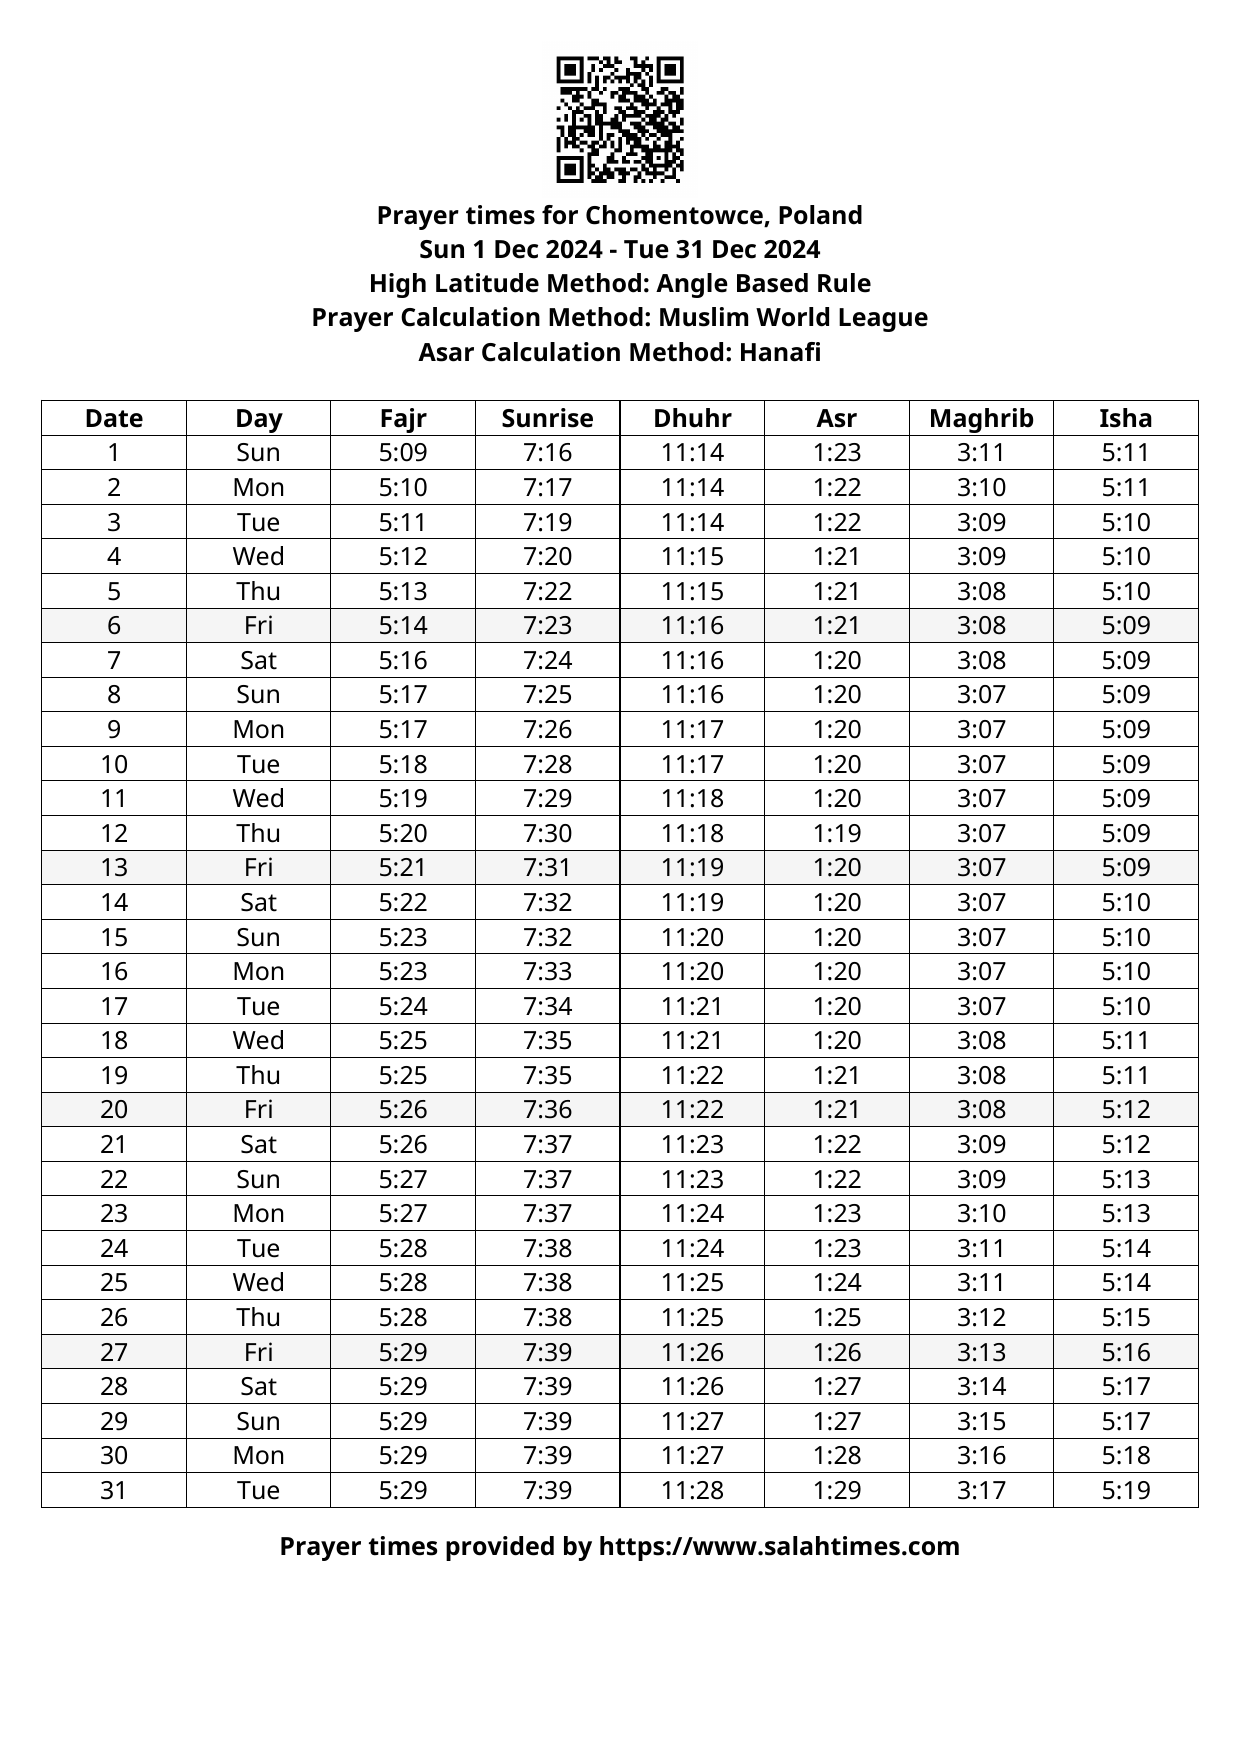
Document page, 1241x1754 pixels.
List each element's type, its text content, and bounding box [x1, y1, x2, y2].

table_cell 5:12 [1054, 1127, 1198, 1161]
table_cell 1:19 [765, 816, 909, 849]
table_cell 7:32 [476, 920, 619, 953]
table_cell 7:36 [476, 1093, 619, 1126]
table_cell 7:29 [476, 781, 619, 815]
table_cell 5:09 [1054, 712, 1198, 746]
table_cell 3 [42, 505, 186, 538]
table_cell 5:23 [331, 954, 475, 988]
table_cell 7:39 [476, 1473, 619, 1507]
table_cell 5:12 [1054, 1093, 1198, 1126]
table_cell 7:33 [476, 954, 619, 988]
table_cell Sun [187, 436, 330, 469]
table_cell 7:24 [476, 643, 619, 677]
table_cell 1:22 [765, 470, 909, 504]
table_cell 5:17 [1054, 1404, 1198, 1437]
table_cell 7:34 [476, 989, 619, 1022]
table_cell 5:18 [1054, 1439, 1198, 1472]
table_cell 5:13 [1054, 1196, 1198, 1230]
table_cell 3:15 [910, 1404, 1053, 1437]
table_cell 7:30 [476, 816, 619, 849]
table_cell 11:21 [621, 1024, 764, 1057]
table_cell 7:37 [476, 1127, 619, 1161]
table_cell Tue [187, 1473, 330, 1507]
table_cell 7:39 [476, 1404, 619, 1437]
table_cell 5:28 [331, 1231, 475, 1264]
table_cell 5:10 [1054, 505, 1198, 538]
text Sun 1 Dec 2024 - Tue 31 Dec 2024 [42, 232, 1198, 266]
table_cell 11:16 [621, 643, 764, 677]
table_cell 14 [42, 885, 186, 919]
table_cell 5:09 [1054, 816, 1198, 849]
table_cell 1:21 [765, 574, 909, 607]
table_cell 3:09 [910, 1127, 1053, 1161]
table_cell 7:16 [476, 436, 619, 469]
table_cell 5:25 [331, 1024, 475, 1057]
table_cell 1:21 [765, 539, 909, 573]
text Prayer times for Chomentowce, Poland [42, 198, 1198, 232]
table_cell 5:11 [1054, 1024, 1198, 1057]
table_cell Sat [187, 643, 330, 677]
table_cell 7:38 [476, 1231, 619, 1264]
table_header Isha [1054, 401, 1198, 434]
table_cell 15 [42, 920, 186, 953]
table_cell 5:10 [1054, 539, 1198, 573]
table_cell 3:12 [910, 1300, 1053, 1334]
table_cell 3:09 [910, 1162, 1053, 1195]
table_cell Sun [187, 920, 330, 953]
table_cell 3:07 [910, 712, 1053, 746]
table_cell Sat [187, 1127, 330, 1161]
table_cell 5:29 [331, 1439, 475, 1472]
table_cell 26 [42, 1300, 186, 1334]
table_cell 11:24 [621, 1231, 764, 1264]
table_cell 1:26 [765, 1335, 909, 1368]
table_cell 11:22 [621, 1093, 764, 1126]
table_cell 11:14 [621, 505, 764, 538]
table_cell 7:23 [476, 609, 619, 642]
table_cell Fri [187, 1093, 330, 1126]
table_cell 30 [42, 1439, 186, 1472]
table_cell 1:24 [765, 1266, 909, 1299]
table_cell 11:24 [621, 1196, 764, 1230]
table_cell Sun [187, 1162, 330, 1195]
table_cell 11:15 [621, 539, 764, 573]
table_cell 5:09 [1054, 747, 1198, 780]
table_cell Mon [187, 954, 330, 988]
table_cell 5:19 [1054, 1473, 1198, 1507]
table_cell 5:17 [331, 678, 475, 711]
table_cell 7:39 [476, 1335, 619, 1368]
table_cell Mon [187, 470, 330, 504]
table_cell 1:20 [765, 1024, 909, 1057]
table_cell 11:25 [621, 1266, 764, 1299]
table_cell 3:13 [910, 1335, 1053, 1368]
table_cell 1:20 [765, 643, 909, 677]
table_cell 7:25 [476, 678, 619, 711]
table_cell 3:08 [910, 574, 1053, 607]
table_cell 3:07 [910, 851, 1053, 884]
table_cell 11:17 [621, 747, 764, 780]
table_cell 1:20 [765, 954, 909, 988]
table_cell 3:07 [910, 989, 1053, 1022]
table_cell 3:11 [910, 1231, 1053, 1264]
table_cell 5:11 [1054, 436, 1198, 469]
table_cell 3:08 [910, 609, 1053, 642]
table_cell 22 [42, 1162, 186, 1195]
table_cell 3:07 [910, 781, 1053, 815]
table_cell 3:08 [910, 1024, 1053, 1057]
table_cell 17 [42, 989, 186, 1022]
text Prayer Calculation Method: Muslim World League [42, 300, 1198, 334]
table_cell 29 [42, 1404, 186, 1437]
table_cell 3:09 [910, 505, 1053, 538]
table_cell 7:32 [476, 885, 619, 919]
table_cell 3:08 [910, 1058, 1053, 1092]
table_cell 8 [42, 678, 186, 711]
table_cell 5:10 [1054, 574, 1198, 607]
table_cell 7:22 [476, 574, 619, 607]
text Prayer times provided by https://www.salahtimes.com [42, 1528, 1198, 1563]
table_cell 5:27 [331, 1162, 475, 1195]
table_cell 11:28 [621, 1473, 764, 1507]
table_cell 5:15 [1054, 1300, 1198, 1334]
table_cell 5:29 [331, 1404, 475, 1437]
table_cell 3:07 [910, 678, 1053, 711]
table_cell 10 [42, 747, 186, 780]
table_cell 11:16 [621, 678, 764, 711]
table_cell 1:20 [765, 989, 909, 1022]
table_cell 5:17 [331, 712, 475, 746]
table_header Fajr [331, 401, 475, 434]
picture [542, 41, 699, 198]
table_cell 7:31 [476, 851, 619, 884]
table_cell 11:18 [621, 781, 764, 815]
table_cell Sat [187, 885, 330, 919]
table_cell 7:39 [476, 1369, 619, 1403]
table_cell 5:18 [331, 747, 475, 780]
table_cell 1:21 [765, 1093, 909, 1126]
text Asar Calculation Method: Hanafi [42, 334, 1198, 368]
table_cell 1 [42, 436, 186, 469]
table_cell 24 [42, 1231, 186, 1264]
table_cell 7:35 [476, 1058, 619, 1092]
table_cell 7:37 [476, 1162, 619, 1195]
table_cell 5:13 [331, 574, 475, 607]
table_cell 11:18 [621, 816, 764, 849]
table_cell Tue [187, 505, 330, 538]
table_cell 5:10 [1054, 954, 1198, 988]
table_cell 1:22 [765, 1127, 909, 1161]
table_cell 5:29 [331, 1369, 475, 1403]
table_cell 11:20 [621, 954, 764, 988]
table_cell 20 [42, 1093, 186, 1126]
table_cell 1:29 [765, 1473, 909, 1507]
table_cell 11:26 [621, 1335, 764, 1368]
table_cell 1:20 [765, 851, 909, 884]
text High Latitude Method: Angle Based Rule [42, 266, 1198, 300]
table_cell Tue [187, 747, 330, 780]
table_header Sunrise [476, 401, 619, 434]
table_cell 5:13 [1054, 1162, 1198, 1195]
table_cell 1:22 [765, 1162, 909, 1195]
table_cell 12 [42, 816, 186, 849]
table_cell 7 [42, 643, 186, 677]
table_cell 5:26 [331, 1093, 475, 1126]
table_cell 3:17 [910, 1473, 1053, 1507]
table_cell Fri [187, 851, 330, 884]
table_cell 11:19 [621, 885, 764, 919]
table_cell 11:17 [621, 712, 764, 746]
table_cell 11:22 [621, 1058, 764, 1092]
table_cell 5:21 [331, 851, 475, 884]
table_cell 7:20 [476, 539, 619, 573]
table_cell 5:23 [331, 920, 475, 953]
table_cell Fri [187, 1335, 330, 1368]
table_cell 5:16 [331, 643, 475, 677]
table_cell 5:19 [331, 781, 475, 815]
table_cell 5:11 [1054, 1058, 1198, 1092]
table_cell Wed [187, 1266, 330, 1299]
table_cell 13 [42, 851, 186, 884]
table_cell 1:23 [765, 1231, 909, 1264]
table_cell 11:25 [621, 1300, 764, 1334]
table_cell 5:17 [1054, 1369, 1198, 1403]
table_cell 5:09 [1054, 609, 1198, 642]
table_cell Mon [187, 1439, 330, 1472]
table_cell 5:27 [331, 1196, 475, 1230]
table_cell 5:09 [1054, 643, 1198, 677]
table_cell Thu [187, 816, 330, 849]
table_cell Sat [187, 1369, 330, 1403]
table_cell 5:14 [331, 609, 475, 642]
table_cell 1:20 [765, 781, 909, 815]
table_cell Sun [187, 1404, 330, 1437]
table_cell 1:20 [765, 712, 909, 746]
table_cell 3:08 [910, 643, 1053, 677]
table_cell Wed [187, 1024, 330, 1057]
table_cell 11 [42, 781, 186, 815]
table_cell 1:21 [765, 1058, 909, 1092]
table_cell 3:11 [910, 436, 1053, 469]
table_cell 25 [42, 1266, 186, 1299]
table_cell 5:09 [331, 436, 475, 469]
table_cell 1:27 [765, 1369, 909, 1403]
table_header Maghrib [910, 401, 1053, 434]
table_header Asr [765, 401, 909, 434]
table_cell 5:09 [1054, 678, 1198, 711]
table_cell 5:12 [331, 539, 475, 573]
table_cell 5:14 [1054, 1231, 1198, 1264]
table_cell 5:24 [331, 989, 475, 1022]
table_cell 3:10 [910, 470, 1053, 504]
table_cell Tue [187, 989, 330, 1022]
table_cell Mon [187, 712, 330, 746]
table_cell 1:22 [765, 505, 909, 538]
table_cell 5:16 [1054, 1335, 1198, 1368]
table_cell 5:29 [331, 1335, 475, 1368]
table_cell 21 [42, 1127, 186, 1161]
table_cell 11:23 [621, 1162, 764, 1195]
table_header Dhuhr [621, 401, 764, 434]
table_cell Tue [187, 1231, 330, 1264]
table_cell 3:09 [910, 539, 1053, 573]
table_cell 1:25 [765, 1300, 909, 1334]
table_cell 5:28 [331, 1266, 475, 1299]
table_cell 3:08 [910, 1093, 1053, 1126]
table_cell 11:27 [621, 1439, 764, 1472]
table_cell 1:21 [765, 609, 909, 642]
table_cell 5:25 [331, 1058, 475, 1092]
table_header Day [187, 401, 330, 434]
table_cell 11:20 [621, 920, 764, 953]
table_cell 5:22 [331, 885, 475, 919]
table_cell 1:23 [765, 1196, 909, 1230]
table_cell Sun [187, 678, 330, 711]
table_cell 3:07 [910, 885, 1053, 919]
table_cell 16 [42, 954, 186, 988]
table_cell 1:20 [765, 885, 909, 919]
table_cell 1:23 [765, 436, 909, 469]
table_cell 11:26 [621, 1369, 764, 1403]
table_cell 1:28 [765, 1439, 909, 1472]
table_cell 7:37 [476, 1196, 619, 1230]
table_cell 7:39 [476, 1439, 619, 1472]
table_cell 28 [42, 1369, 186, 1403]
table_cell 7:38 [476, 1300, 619, 1334]
table_cell 3:16 [910, 1439, 1053, 1472]
table_cell 11:21 [621, 989, 764, 1022]
table_cell 5:14 [1054, 1266, 1198, 1299]
table_cell 3:07 [910, 954, 1053, 988]
table_cell 5:09 [1054, 851, 1198, 884]
table_cell 11:15 [621, 574, 764, 607]
table_cell 5:11 [331, 505, 475, 538]
table_cell 3:07 [910, 747, 1053, 780]
table_cell 3:07 [910, 920, 1053, 953]
table_cell Wed [187, 781, 330, 815]
table_cell 5:28 [331, 1300, 475, 1334]
table_cell 5:10 [331, 470, 475, 504]
table_cell 3:07 [910, 816, 1053, 849]
table_cell 27 [42, 1335, 186, 1368]
table_cell 5:10 [1054, 989, 1198, 1022]
table_cell 9 [42, 712, 186, 746]
table_cell Thu [187, 1300, 330, 1334]
table_cell 11:16 [621, 609, 764, 642]
table_cell 5 [42, 574, 186, 607]
table_cell 18 [42, 1024, 186, 1057]
table_cell 5:10 [1054, 885, 1198, 919]
table_cell Thu [187, 574, 330, 607]
table_cell 5:11 [1054, 470, 1198, 504]
table_cell 7:28 [476, 747, 619, 780]
table_cell 3:11 [910, 1266, 1053, 1299]
table_cell 1:20 [765, 920, 909, 953]
table_cell 11:14 [621, 470, 764, 504]
table_cell 1:20 [765, 747, 909, 780]
table_cell Wed [187, 539, 330, 573]
table_cell 2 [42, 470, 186, 504]
table_cell Fri [187, 609, 330, 642]
table_cell Mon [187, 1196, 330, 1230]
table_cell 5:10 [1054, 920, 1198, 953]
table_header Date [42, 401, 186, 434]
table_cell 1:20 [765, 678, 909, 711]
table_cell 7:38 [476, 1266, 619, 1299]
table_cell 4 [42, 539, 186, 573]
table_cell 7:17 [476, 470, 619, 504]
table_cell 7:35 [476, 1024, 619, 1057]
table_cell Thu [187, 1058, 330, 1092]
table_cell 5:26 [331, 1127, 475, 1161]
table_cell 11:27 [621, 1404, 764, 1437]
table_cell 31 [42, 1473, 186, 1507]
table_cell 11:23 [621, 1127, 764, 1161]
table_cell 5:20 [331, 816, 475, 849]
table_cell 23 [42, 1196, 186, 1230]
table_cell 5:29 [331, 1473, 475, 1507]
table_cell 1:27 [765, 1404, 909, 1437]
table_cell 11:19 [621, 851, 764, 884]
table_cell 6 [42, 609, 186, 642]
table_cell 11:14 [621, 436, 764, 469]
table_cell 19 [42, 1058, 186, 1092]
table_cell 7:19 [476, 505, 619, 538]
table_cell 3:10 [910, 1196, 1053, 1230]
table_cell 7:26 [476, 712, 619, 746]
table_cell 5:09 [1054, 781, 1198, 815]
table_cell 3:14 [910, 1369, 1053, 1403]
